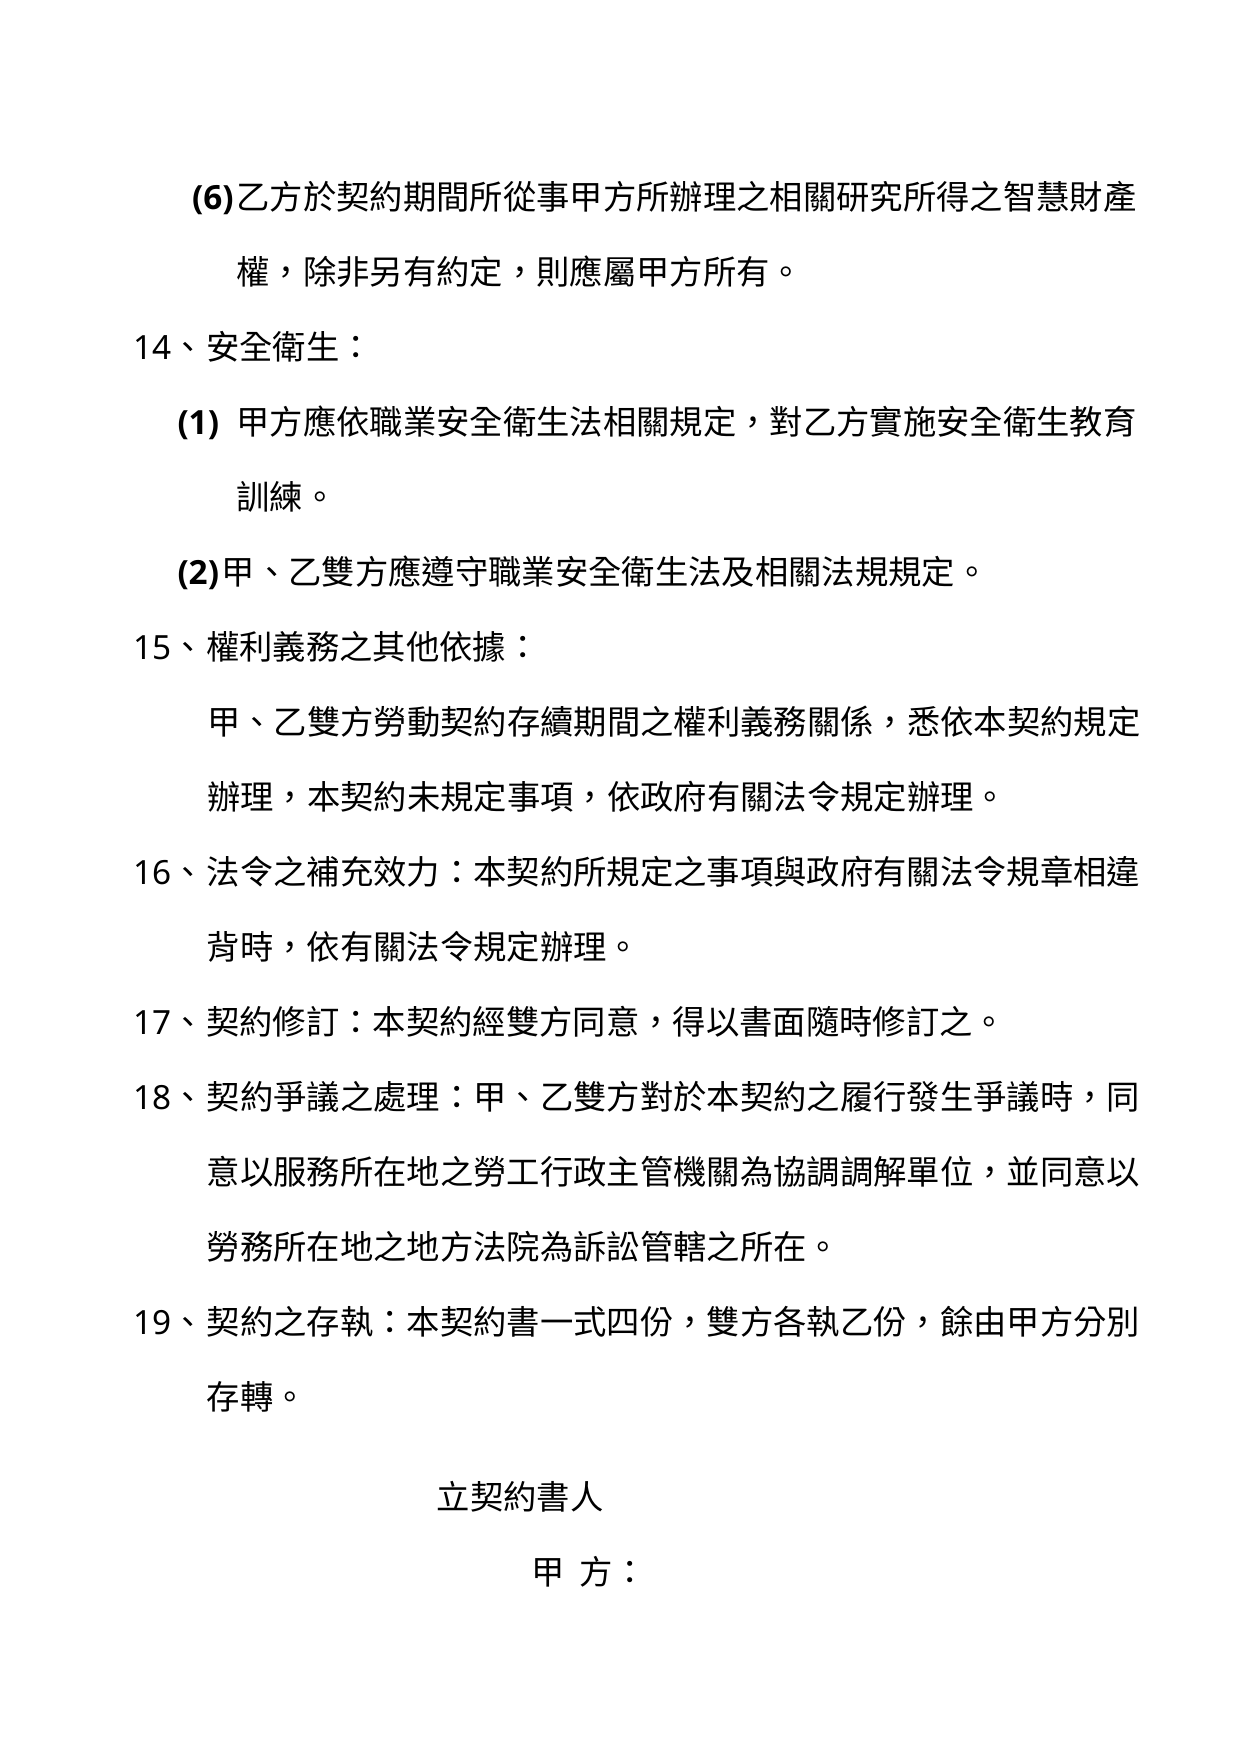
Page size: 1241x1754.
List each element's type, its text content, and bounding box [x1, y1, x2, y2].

list 乙方於契約期間所從事甲方所辦理之相關研究所得之智慧財產權，除非另有約定，則應屬甲方所有。 [192, 157, 1152, 307]
list 權利義務之其他依據： [133, 607, 1152, 682]
list 安全衛生： [133, 307, 1152, 382]
list 法令之補充效力：本契約所規定之事項與政府有關法令規章相違背時，依有關法令規定辦理。 [133, 832, 1152, 982]
text 甲 方： [532, 1532, 1152, 1607]
list 甲方應依職業安全衛生法相關規定，對乙方實施安全衛生教育訓練。 [177, 382, 1152, 532]
list 契約修訂：本契約經雙方同意，得以書面隨時修訂之。 [133, 982, 1152, 1057]
text 立契約書人 [133, 1457, 1152, 1532]
list 契約之存執：本契約書一式四份，雙方各執乙份，餘由甲方分別存轉。 [133, 1282, 1152, 1432]
list 甲、乙雙方應遵守職業安全衛生法及相關法規規定。 [133, 532, 1152, 607]
text 甲、乙雙方勞動契約存續期間之權利義務關係，悉依本契約規定辦理，本契約未規定事項，依政府有關法令規定辦理。 [207, 682, 1152, 832]
list 契約爭議之處理：甲、乙雙方對於本契約之履行發生爭議時，同意以服務所在地之勞工行政主管機關為協調調解單位，並同意以勞務所在地之地方法院為訴訟管轄之所在。 [133, 1057, 1152, 1282]
